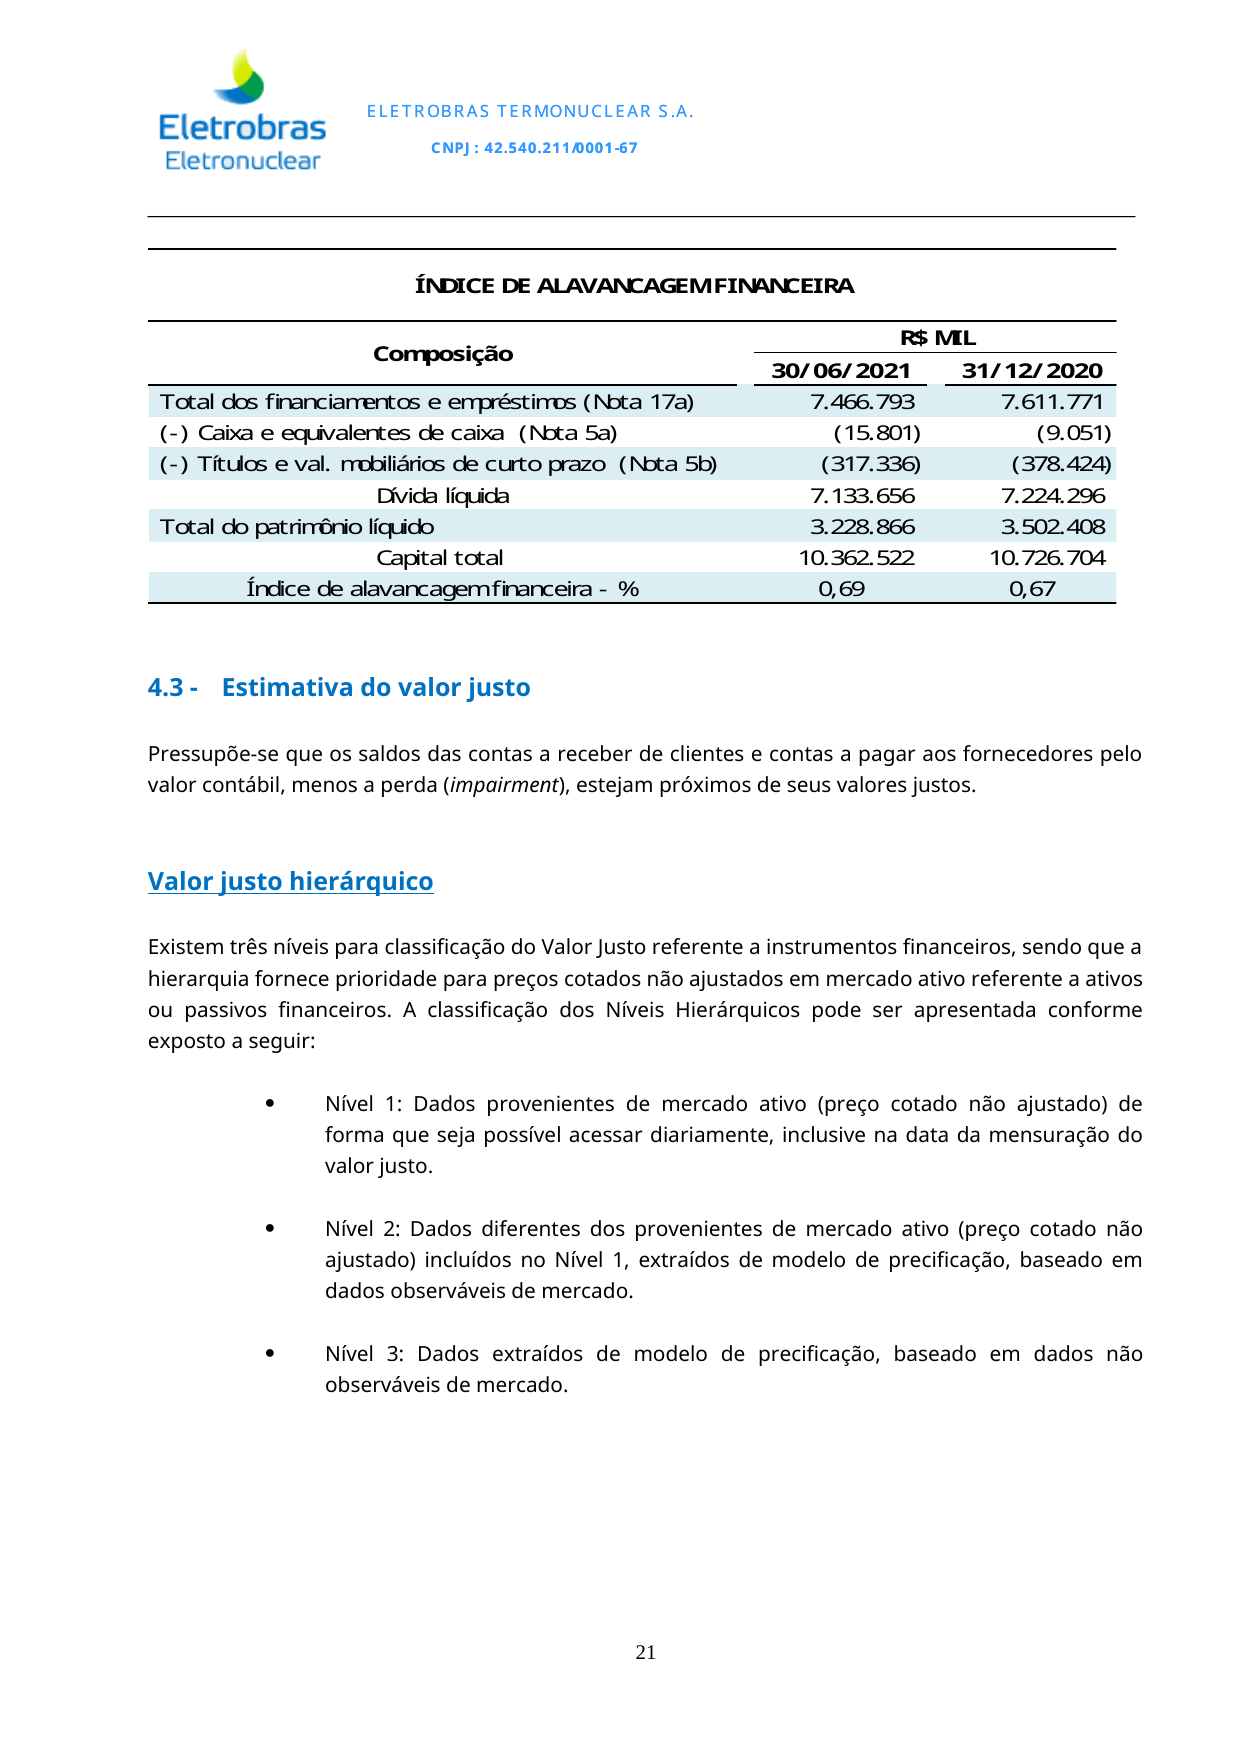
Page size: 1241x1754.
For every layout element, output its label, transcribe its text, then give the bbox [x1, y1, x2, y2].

text 4.3 - Estimativa do valor justo [148, 670, 1144, 704]
list Nível 2: Dados diferentes dos provenientes de mercado ativo (preço cotado não ajustado) incluídos no Nível 1, extraídos de modelo de precificação, baseado em dados observáveis de mercado. [266, 1214, 1144, 1304]
list Nível 3: Dados extraídos de modelo de precificação, baseado em dados não observáveis de mercado. [266, 1339, 1144, 1398]
list Nível 1: Dados provenientes de mercado ativo (preço cotado não ajustado) de forma que seja possível acessar diariamente, inclusive na data da mensuração do valor justo. [266, 1089, 1144, 1179]
text Existem três níveis para classificação do Valor Justo referente a instrumentos financeiros, sendo que a hierarquia fornece prioridade para preços cotados não ajustados em mercado ativo referente a ativos ou passivos financeiros. A classificação dos Níveis Hierárquicos pode ser apresentada conforme exposto a seguir: [148, 932, 1144, 1054]
text Valor justo hierárquico [148, 864, 1144, 898]
text Pressupõe-se que os saldos das contas a receber de clientes e contas a pagar aos fornecedores pelo valor contábil, menos a perda (impairment), estejam próximos de seus valores justos. [148, 739, 1144, 798]
